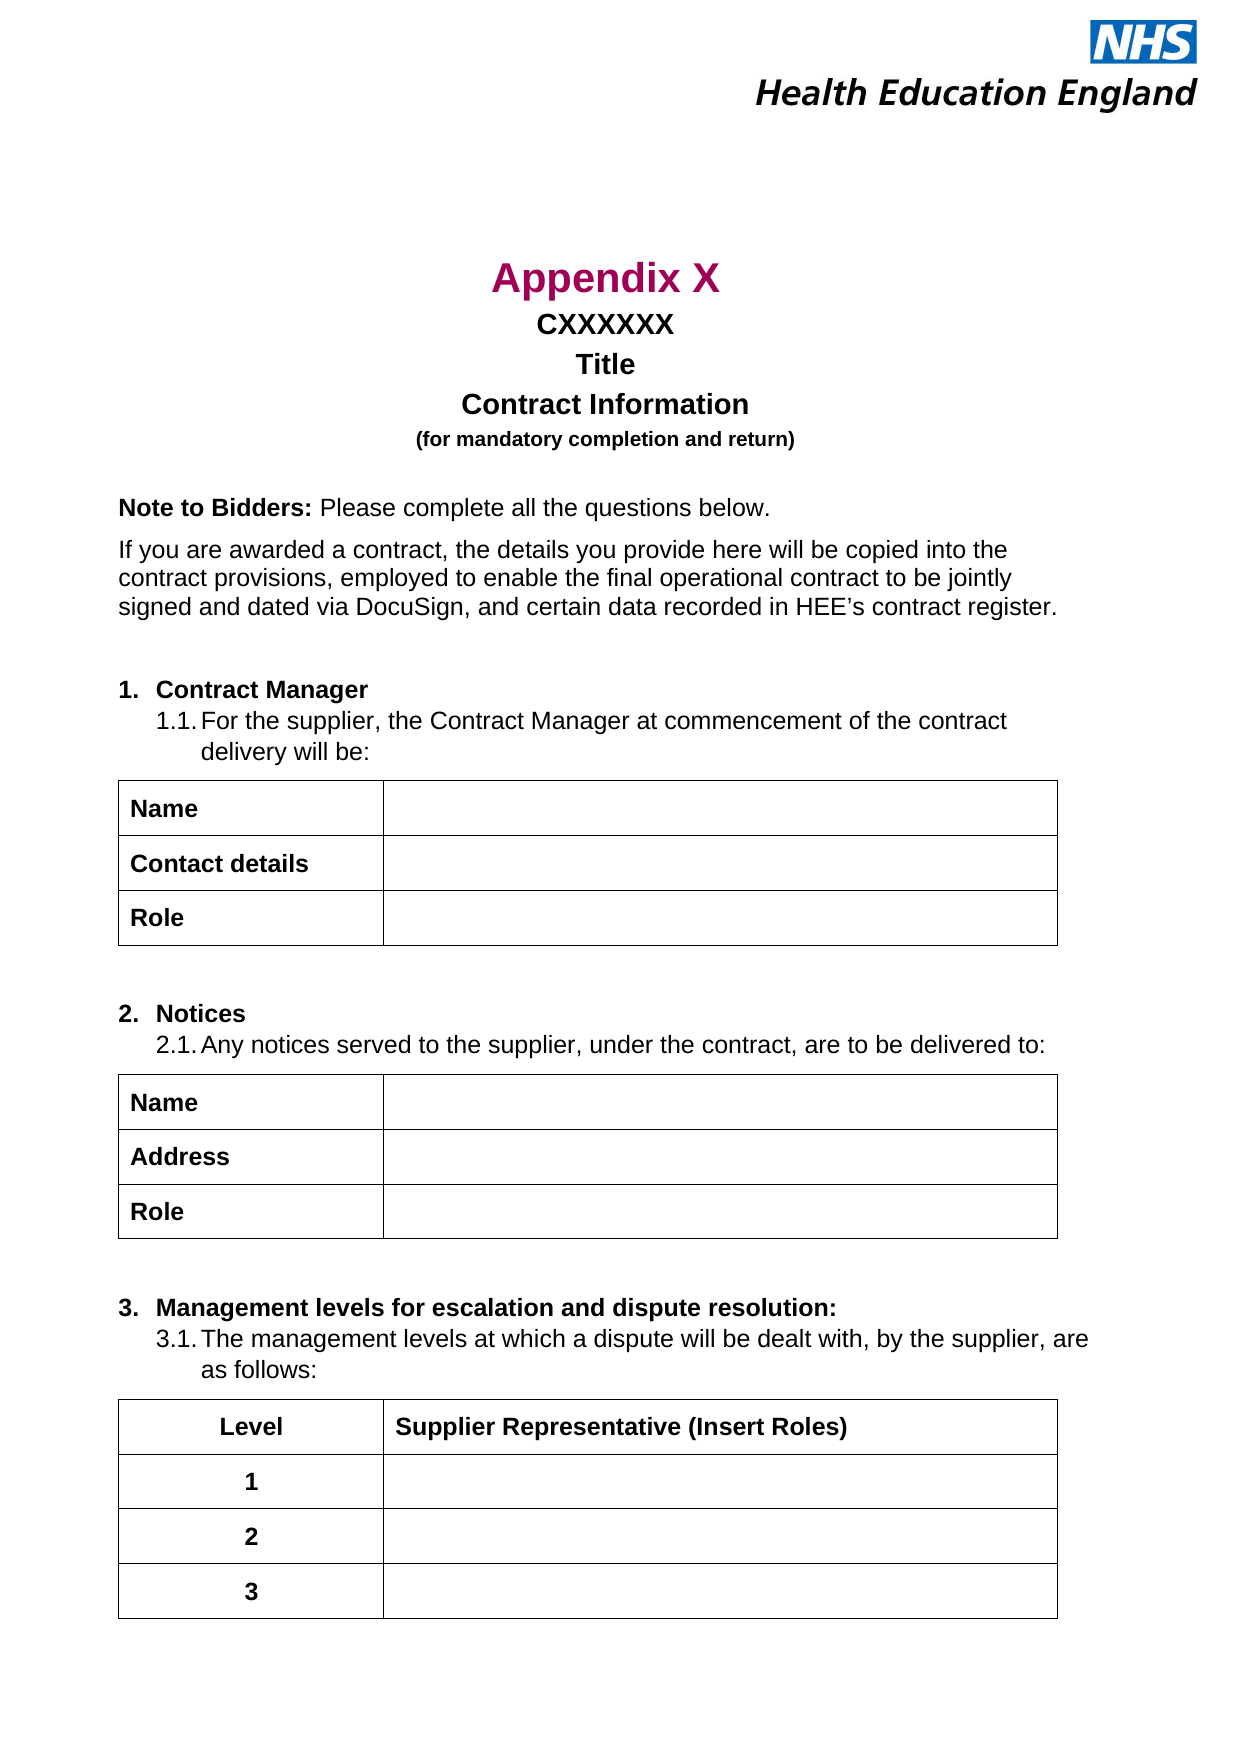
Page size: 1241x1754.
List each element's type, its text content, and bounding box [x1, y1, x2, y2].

text (for mandatory completion and return) [118, 427, 1092, 451]
table_cell Role [119, 891, 383, 944]
table_cell Role [119, 1185, 383, 1238]
table_cell 1 [119, 1455, 383, 1508]
table_cell [384, 1130, 1057, 1183]
text Contract Information [118, 387, 1092, 420]
list The management levels at which a dispute will be dealt with, by the supplier, are as follows: [156, 1324, 1092, 1384]
table_cell [384, 1185, 1057, 1238]
table_cell [384, 1455, 1057, 1508]
text Title [118, 347, 1092, 381]
picture [741, 20, 1199, 128]
list Contract Manager [118, 674, 1092, 703]
table_header [384, 781, 1057, 835]
list Notices [118, 999, 1092, 1028]
table_cell [384, 1509, 1057, 1563]
table_header Name [119, 1075, 383, 1129]
list For the supplier, the Contract Manager at commencement of the contract delivery will be: [156, 706, 1092, 765]
table_cell [384, 891, 1057, 944]
table_cell [384, 1564, 1057, 1618]
table_cell 2 [119, 1509, 383, 1563]
text Note to Bidders: Please complete all the questions below. [118, 493, 1092, 522]
text Appendix X [118, 253, 1092, 301]
list Any notices served to the supplier, under the contract, are to be delivered to: [156, 1030, 1092, 1059]
table_cell 3 [119, 1564, 383, 1618]
table_cell Contact details [119, 836, 383, 890]
table_header Supplier Representative (Insert Roles) [384, 1400, 1057, 1453]
table_header Level [119, 1400, 383, 1453]
table_header [384, 1075, 1057, 1129]
text If you are awarded a contract, the details you provide here will be copied into the contract provisions, employed to enable the final operational contract to be jointly signed and dated via DocuSign, and certain data recorded in HEE’s contract register. [118, 534, 1092, 621]
table_header Name [119, 781, 383, 835]
table_cell Address [119, 1130, 383, 1183]
list Management levels for escalation and dispute resolution: [118, 1293, 1092, 1322]
text CXXXXXX [118, 307, 1092, 341]
table_cell [384, 836, 1057, 890]
